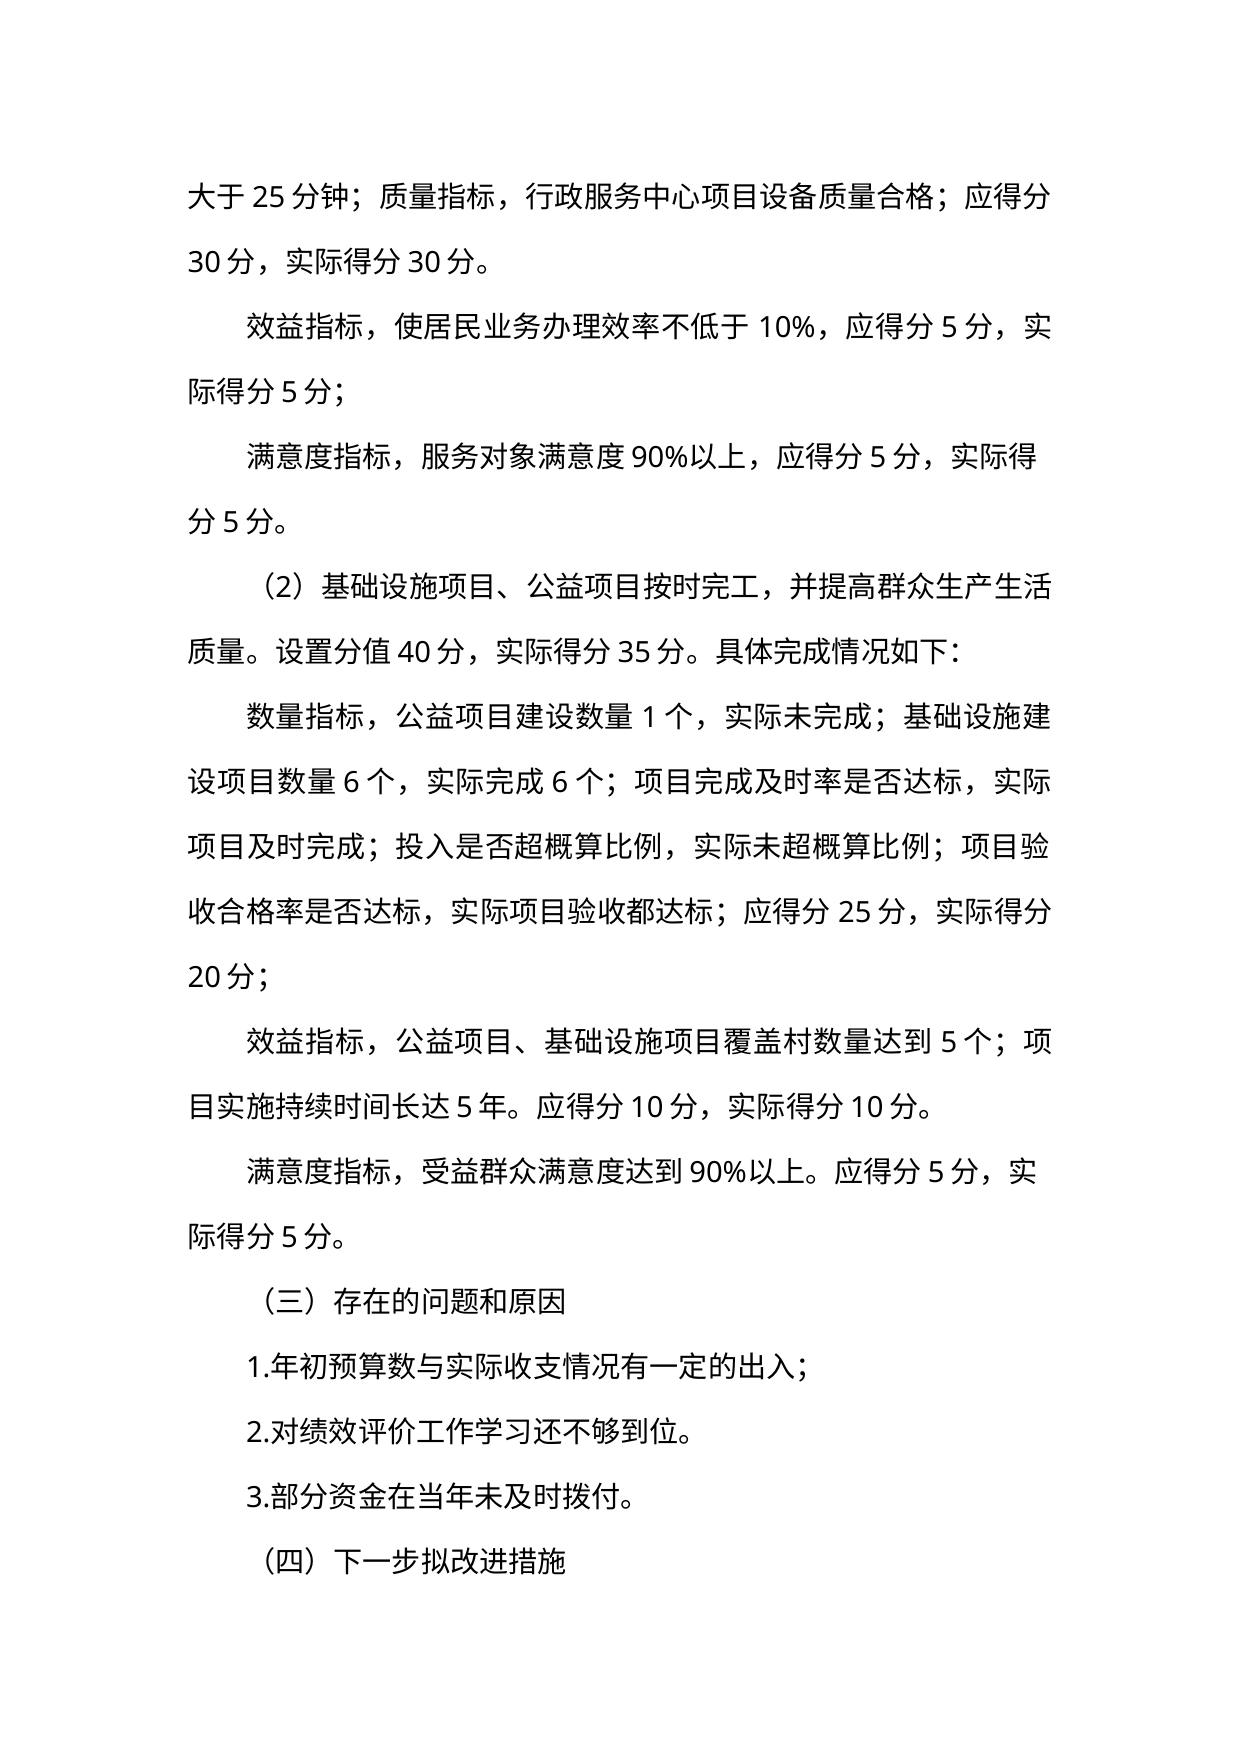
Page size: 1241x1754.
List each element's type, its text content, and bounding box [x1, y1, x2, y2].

text 数量指标，公益项目建设数量1个，实际未完成；基础设施建设项目数量6个，实际完成6个；项目完成及时率是否达标，实际项目及时完成；投入是否超概算比例，实际未超概算比例；项目验收合格率是否达标，实际项目验收都达标；应得分25分，实际得分20分； [187, 682, 1053, 1007]
list （三）存在的问题和原因 [187, 1267, 1053, 1332]
list 2.对绩效评价工作学习还不够到位。 [187, 1397, 1053, 1462]
list （四）下一步拟改进措施 [187, 1527, 1053, 1592]
text 效益指标，使居民业务办理效率不低于10%，应得分5分，实际得分5分； [187, 292, 1053, 422]
text （2）基础设施项目、公益项目按时完工，并提高群众生产生活质量。设置分值40分，实际得分35分。具体完成情况如下： [187, 552, 1053, 682]
text 效益指标，公益项目、基础设施项目覆盖村数量达到5个；项目实施持续时间长达5年。应得分10分，实际得分10分。 [187, 1007, 1053, 1137]
list 满意度指标，受益群众满意度达到90%以上。应得分5分，实际得分5分。 [187, 1137, 1053, 1267]
list 3.部分资金在当年未及时拨付。 [187, 1462, 1053, 1527]
list 满意度指标，服务对象满意度90%以上，应得分5分，实际得分5分。 [187, 422, 1053, 552]
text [187, 162, 1053, 292]
list 1.年初预算数与实际收支情况有一定的出入； [187, 1332, 1053, 1397]
